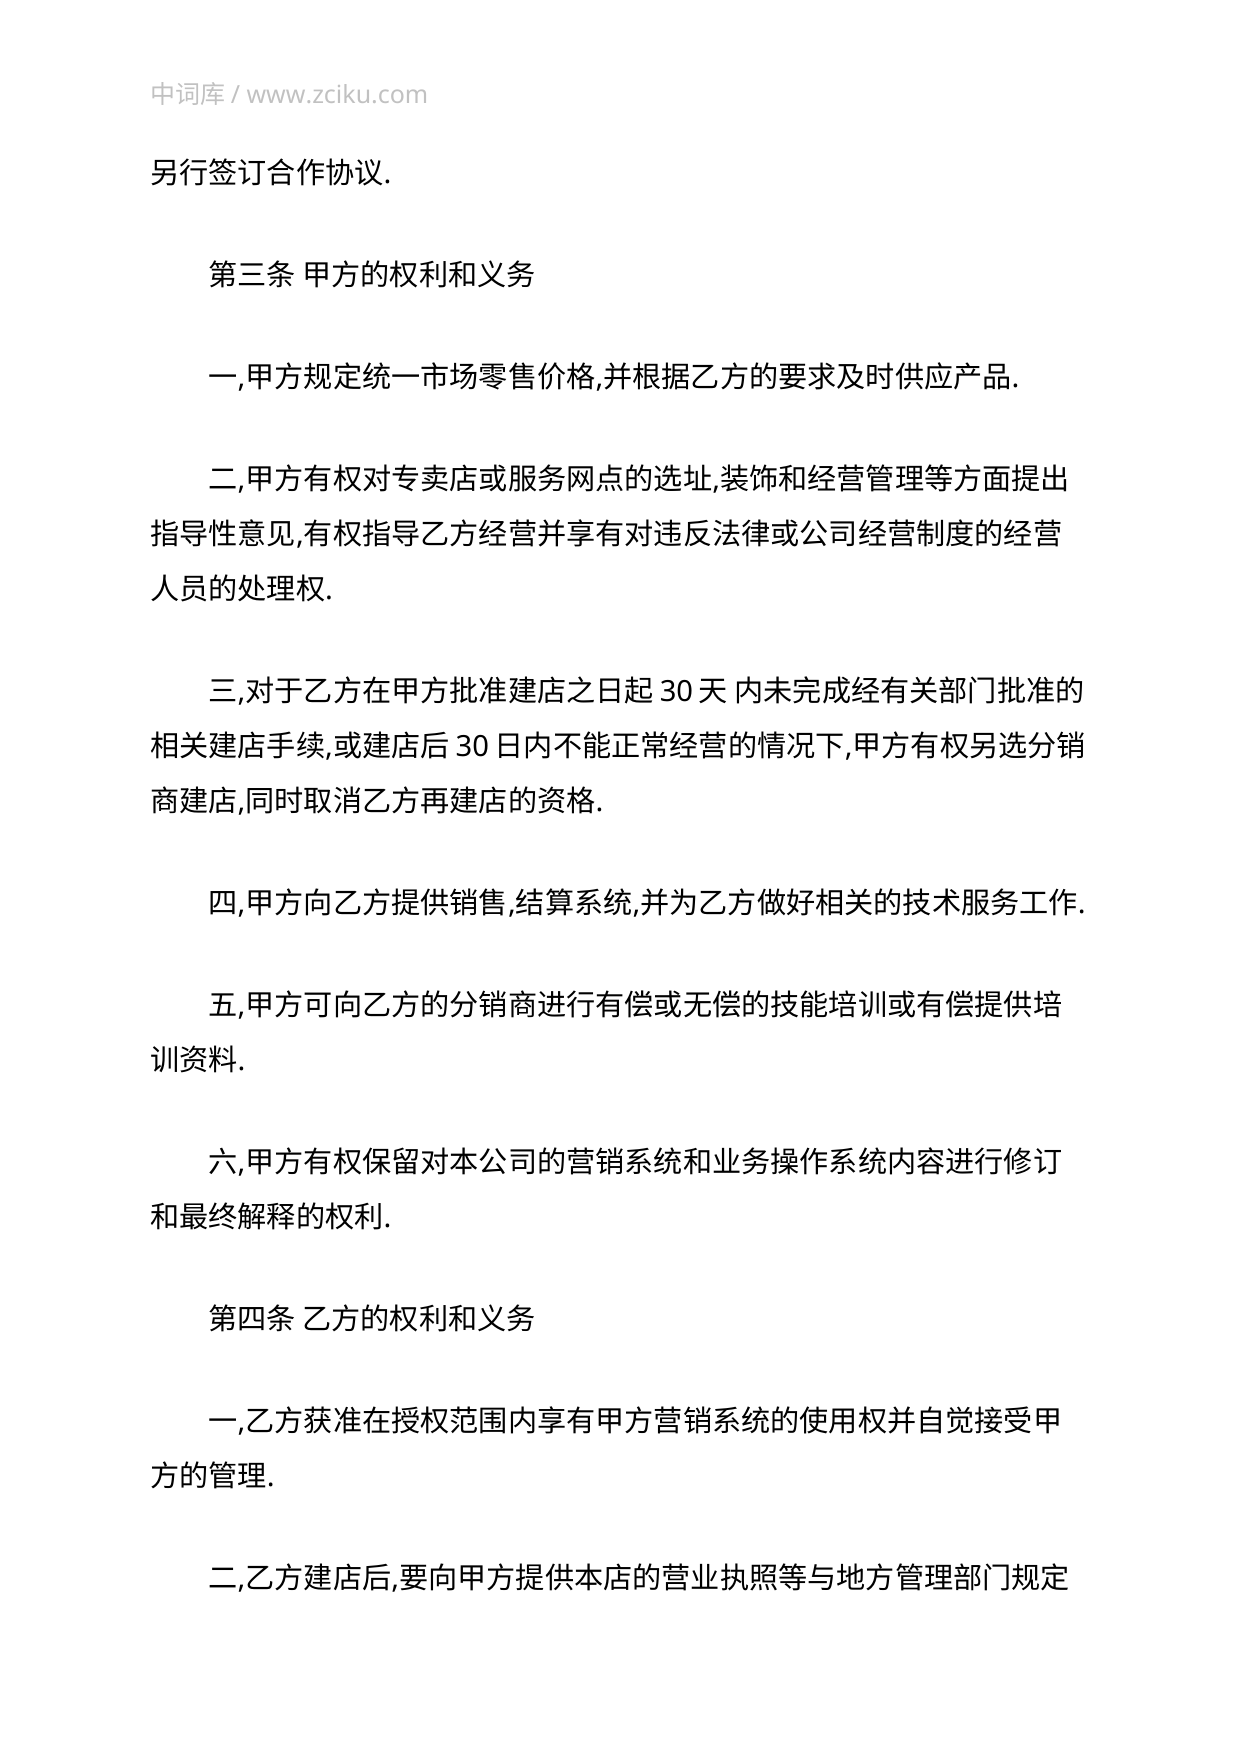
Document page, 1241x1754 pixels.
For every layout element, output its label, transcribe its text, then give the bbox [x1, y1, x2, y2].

text 六,甲方有权保留对本公司的营销系统和业务操作系统内容进行修订和最终解释的权利. [150, 1139, 1090, 1236]
text 三,对于乙方在甲方批准建店之日起30天 内未完成经有关部门批准的相关建店手续,或建店后30日内不能正常经营的情况下,甲方有权另选分销商建店,同时取消乙方再建店的资格. [150, 668, 1090, 820]
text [150, 150, 1090, 192]
text 第四条 乙方的权利和义务 [150, 1296, 1090, 1338]
text 四,甲方向乙方提供销售,结算系统,并为乙方做好相关的技术服务工作. [150, 880, 1090, 922]
text 五,甲方可向乙方的分销商进行有偿或无偿的技能培训或有偿提供培训资料. [150, 982, 1090, 1079]
text 二,甲方有权对专卖店或服务网点的选址,装饰和经营管理等方面提出指导性意见,有权指导乙方经营并享有对违反法律或公司经营制度的经营人员的处理权. [150, 456, 1090, 608]
text 第三条 甲方的权利和义务 [150, 252, 1090, 294]
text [150, 1554, 1090, 1597]
text 一,甲方规定统一市场零售价格,并根据乙方的要求及时供应产品. [150, 354, 1090, 396]
text 一,乙方获准在授权范围内享有甲方营销系统的使用权并自觉接受甲方的管理. [150, 1397, 1090, 1495]
